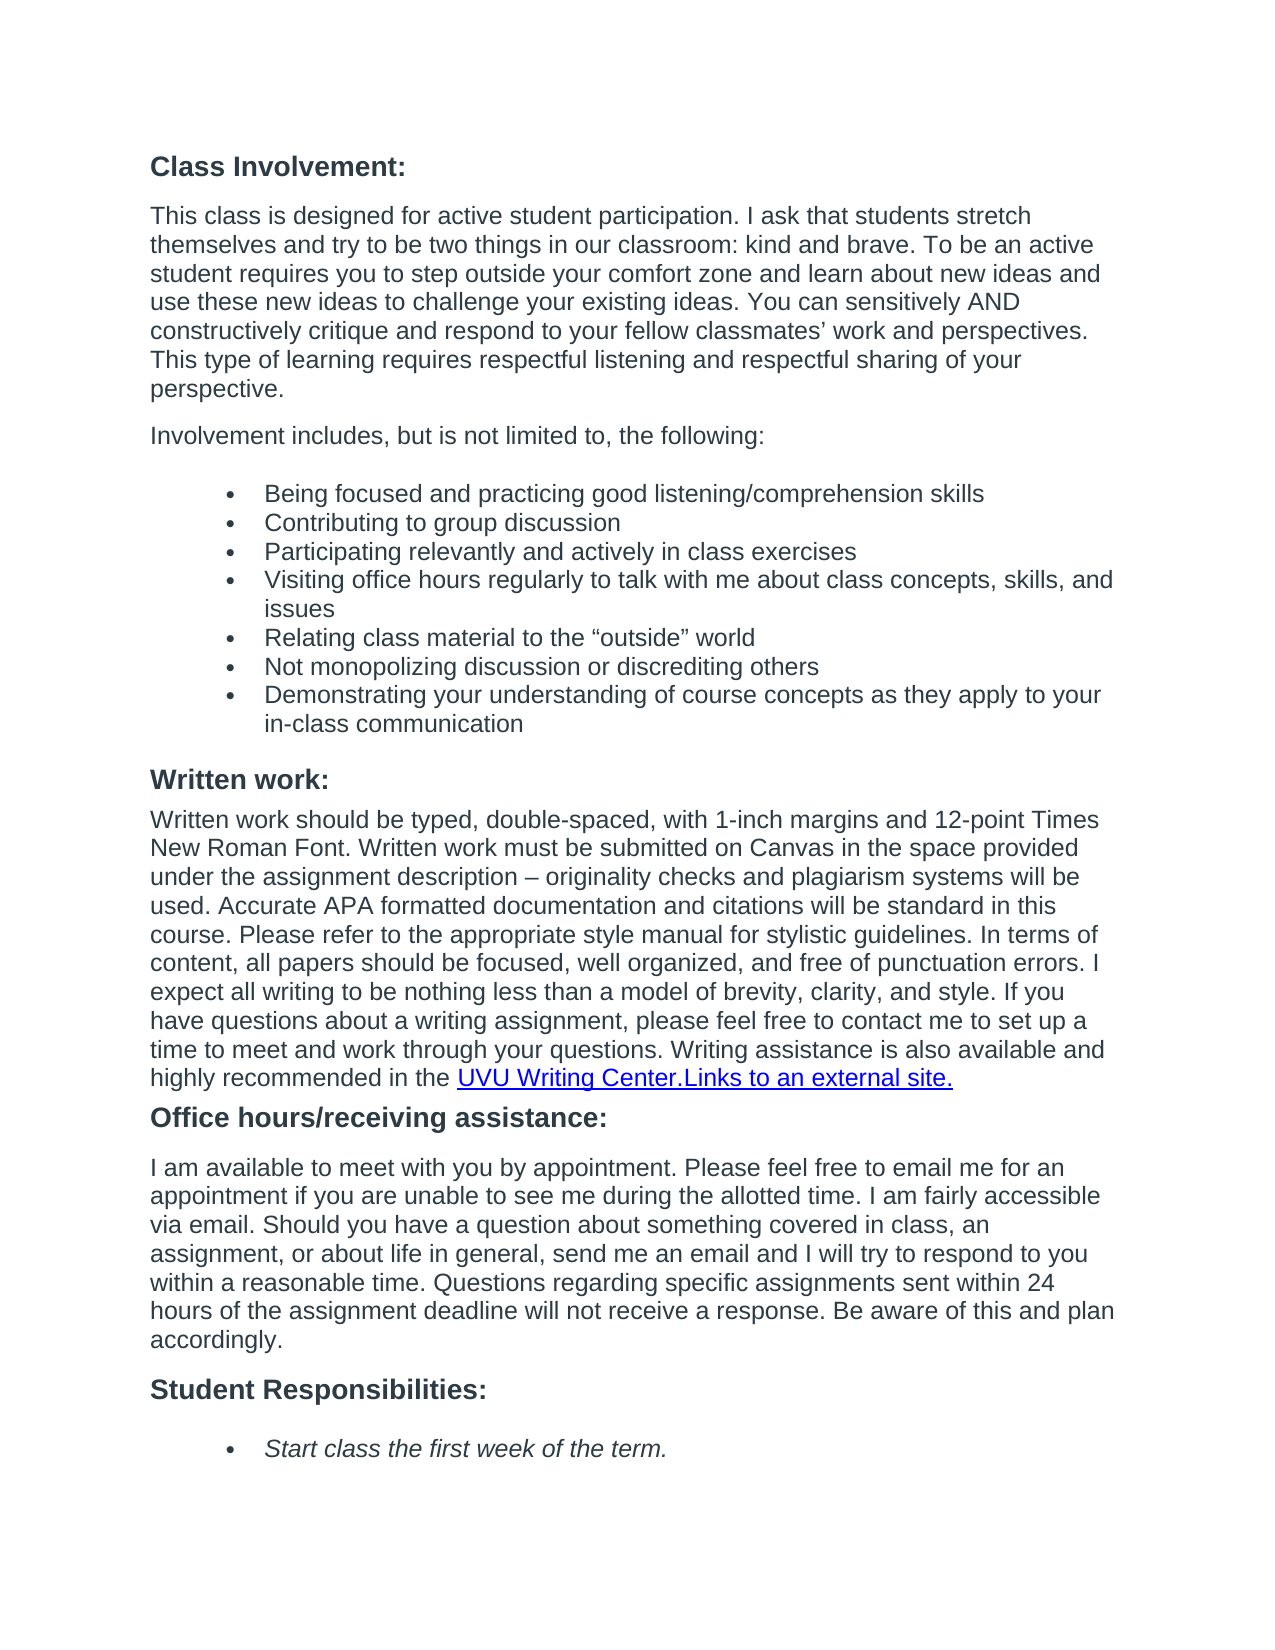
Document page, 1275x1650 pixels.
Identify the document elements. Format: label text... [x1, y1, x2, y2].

text Student Responsibilities: [150, 1373, 1125, 1405]
text Written work: [150, 763, 1125, 795]
text Written work should be typed, double-spaced, with 1-inch margins and 12-point Times New Roman Font. Written work must be submitted on Canvas in the space provided under the assignment description – originality checks and plagiarism systems will be used. Accurate APA formatted documentation and citations will be standard in this course. Please refer to the appropriate style manual for stylistic guidelines. In terms of content, all papers should be focused, well organized, and free of punctuation errors. I expect all writing to be nothing less than a model of brevity, clarity, and style. If you have questions about a writing assignment, please feel free to contact me to set up a time to meet and work through your questions. Writing assistance is also available and highly recommended in the UVU Writing Center.Links to an external site. [150, 804, 1125, 1092]
list Not monopolizing discussion or discrediting others [227, 652, 1125, 680]
list Demonstrating your understanding of course concepts as they apply to your in-class communication [227, 680, 1125, 738]
text Class Involvement: [150, 150, 1125, 182]
list Relating class material to the “outside” world [227, 623, 1125, 652]
list Being focused and practicing good listening/comprehension skills [227, 479, 1125, 508]
text Involvement includes, but is not limited to, the following: [150, 421, 1125, 450]
list Start class the first week of the term. [227, 1434, 1125, 1463]
list Participating relevantly and actively in class exercises [227, 537, 1125, 565]
text I am available to meet with you by appointment. Please feel free to email me for an appointment if you are unable to see me during the allotted time. I am fairly accessible via email. Should you have a question about something covered in class, an assignment, or about life in general, send me an email and I will try to respond to you within a reasonable time. Questions regarding specific assignments sent within 24 hours of the assignment deadline will not receive a response. Be aware of this and plan accordingly. [150, 1153, 1125, 1354]
list Visiting office hours regularly to talk with me about class concepts, skills, and issues [227, 565, 1125, 623]
text Office hours/receiving assistance: [150, 1101, 1125, 1134]
text This class is designed for active student participation. I ask that students stretch themselves and try to be two things in our classroom: kind and brave. To be an active student requires you to step outside your comfort zone and learn about new ideas and use these new ideas to challenge your existing ideas. You can sensitively AND constructively critique and respond to your fellow classmates’ work and perspectives. This type of learning requires respectful listening and respectful sharing of your perspective. [150, 201, 1125, 402]
list Contributing to group discussion [227, 508, 1125, 537]
